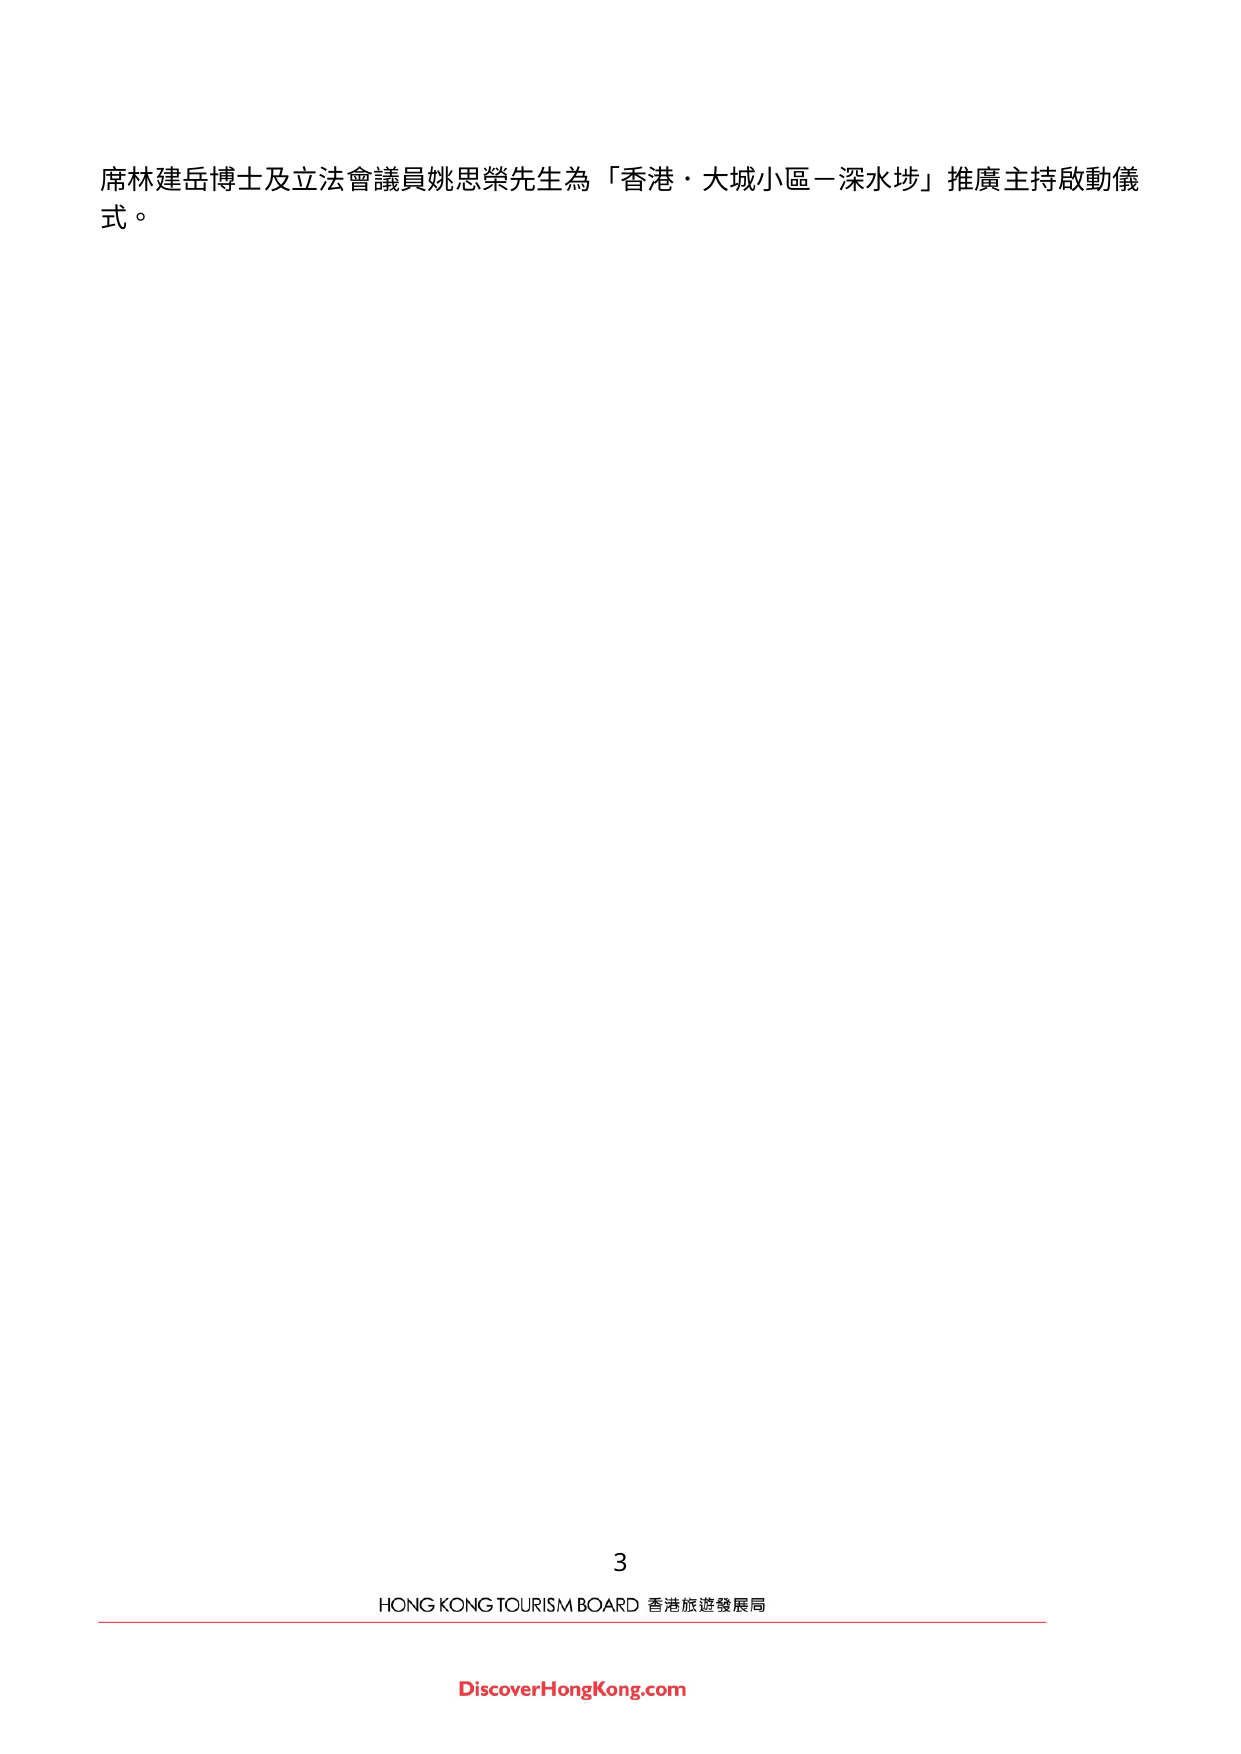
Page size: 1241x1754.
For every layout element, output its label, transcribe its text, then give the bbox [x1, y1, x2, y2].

text (左至右) 深水埗區議會主席張永森先生、商務及經濟發展局局長邱騰華先生、旅發局主席林建岳博士及立法會議員姚思榮先生為「香港．大城小區－深水埗」推廣主持啟動儀式。 [100, 159, 1140, 234]
picture [97, 1596, 1049, 1701]
